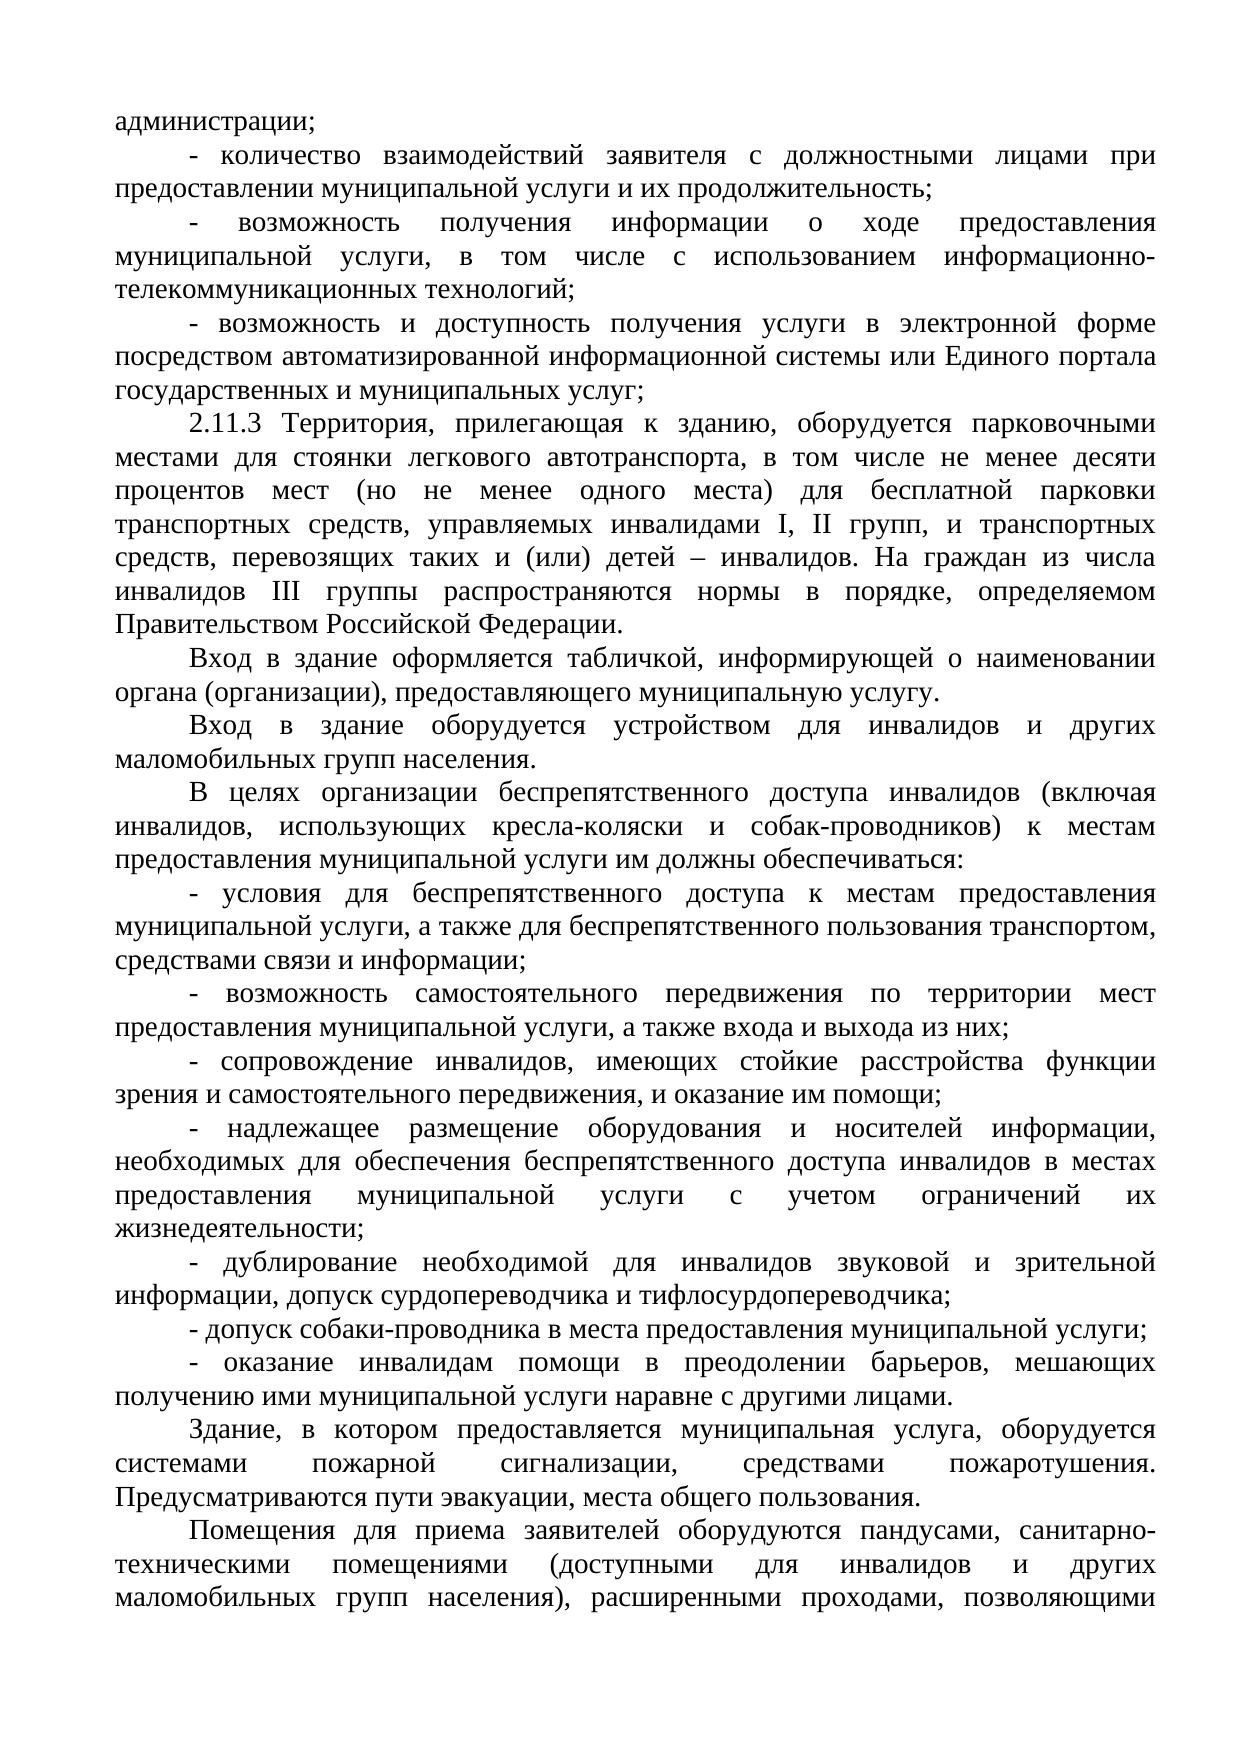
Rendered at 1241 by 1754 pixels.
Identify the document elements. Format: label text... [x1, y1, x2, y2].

text - количество взаимодействий заявителя с должностными лицами при предоставлении муниципальной услуги и их продолжительность; [114, 137, 1157, 204]
text В целях организации беспрепятственного доступа инвалидов (включая инвалидов, использующих кресла-коляски и собак-проводников) к местам предоставления муниципальной услуги им должны обеспечиваться: [114, 774, 1157, 875]
text - возможность и доступность получения услуги в электронной форме посредством автоматизированной информационной системы или Единого портала государственных и муниципальных услуг; [114, 305, 1157, 405]
text - дублирование необходимой для инвалидов звуковой и зрительной информации, допуск сурдопереводчика и тифлосурдопереводчика; [114, 1244, 1157, 1311]
text - возможность получения информации о ходе предоставления муниципальной услуги, в том числе с использованием информационно-телекоммуникационных технологий; [114, 204, 1157, 305]
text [114, 103, 1157, 137]
text - сопровождение инвалидов, имеющих стойкие расстройства функции зрения и самостоятельного передвижения, и оказание им помощи; [114, 1043, 1157, 1110]
text Вход в здание оборудуется устройством для инвалидов и других маломобильных групп населения. [114, 707, 1157, 774]
text Здание, в котором предоставляется муниципальная услуга, оборудуется системами пожарной сигнализации, средствами пожаротушения. Предусматриваются пути эвакуации, места общего пользования. [114, 1412, 1157, 1512]
text - оказание инвалидам помощи в преодолении барьеров, мешающих получению ими муниципальной услуги наравне с другими лицами. [114, 1344, 1157, 1412]
text 2.11.3 Территория, прилегающая к зданию, оборудуется парковочными местами для стоянки легкового автотранспорта, в том числе не менее десяти процентов мест (но не менее одного места) для бесплатной парковки транспортных средств, управляемых инвалидами I, II групп, и транспортных средств, перевозящих таких и (или) детей – инвалидов. На граждан из числа инвалидов III группы распространяются нормы в порядке, определяемом Правительством Российской Федерации. [114, 405, 1157, 640]
text - возможность самостоятельного передвижения по территории мест предоставления муниципальной услуги, а также входа и выхода из них; [114, 976, 1157, 1043]
text Вход в здание оформляется табличкой, информирующей о наименовании органа (организации), предоставляющего муниципальную услугу. [114, 640, 1157, 707]
text - условия для беспрепятственного доступа к местам предоставления муниципальной услуги, а также для беспрепятственного пользования транспортом, средствами связи и информации; [114, 875, 1157, 976]
text - допуск собаки-проводника в места предоставления муниципальной услуги; [114, 1311, 1157, 1344]
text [114, 1512, 1157, 1613]
text - надлежащее размещение оборудования и носителей информации, необходимых для обеспечения беспрепятственного доступа инвалидов в местах предоставления муниципальной услуги с учетом ограничений их жизнедеятельности; [114, 1110, 1157, 1244]
